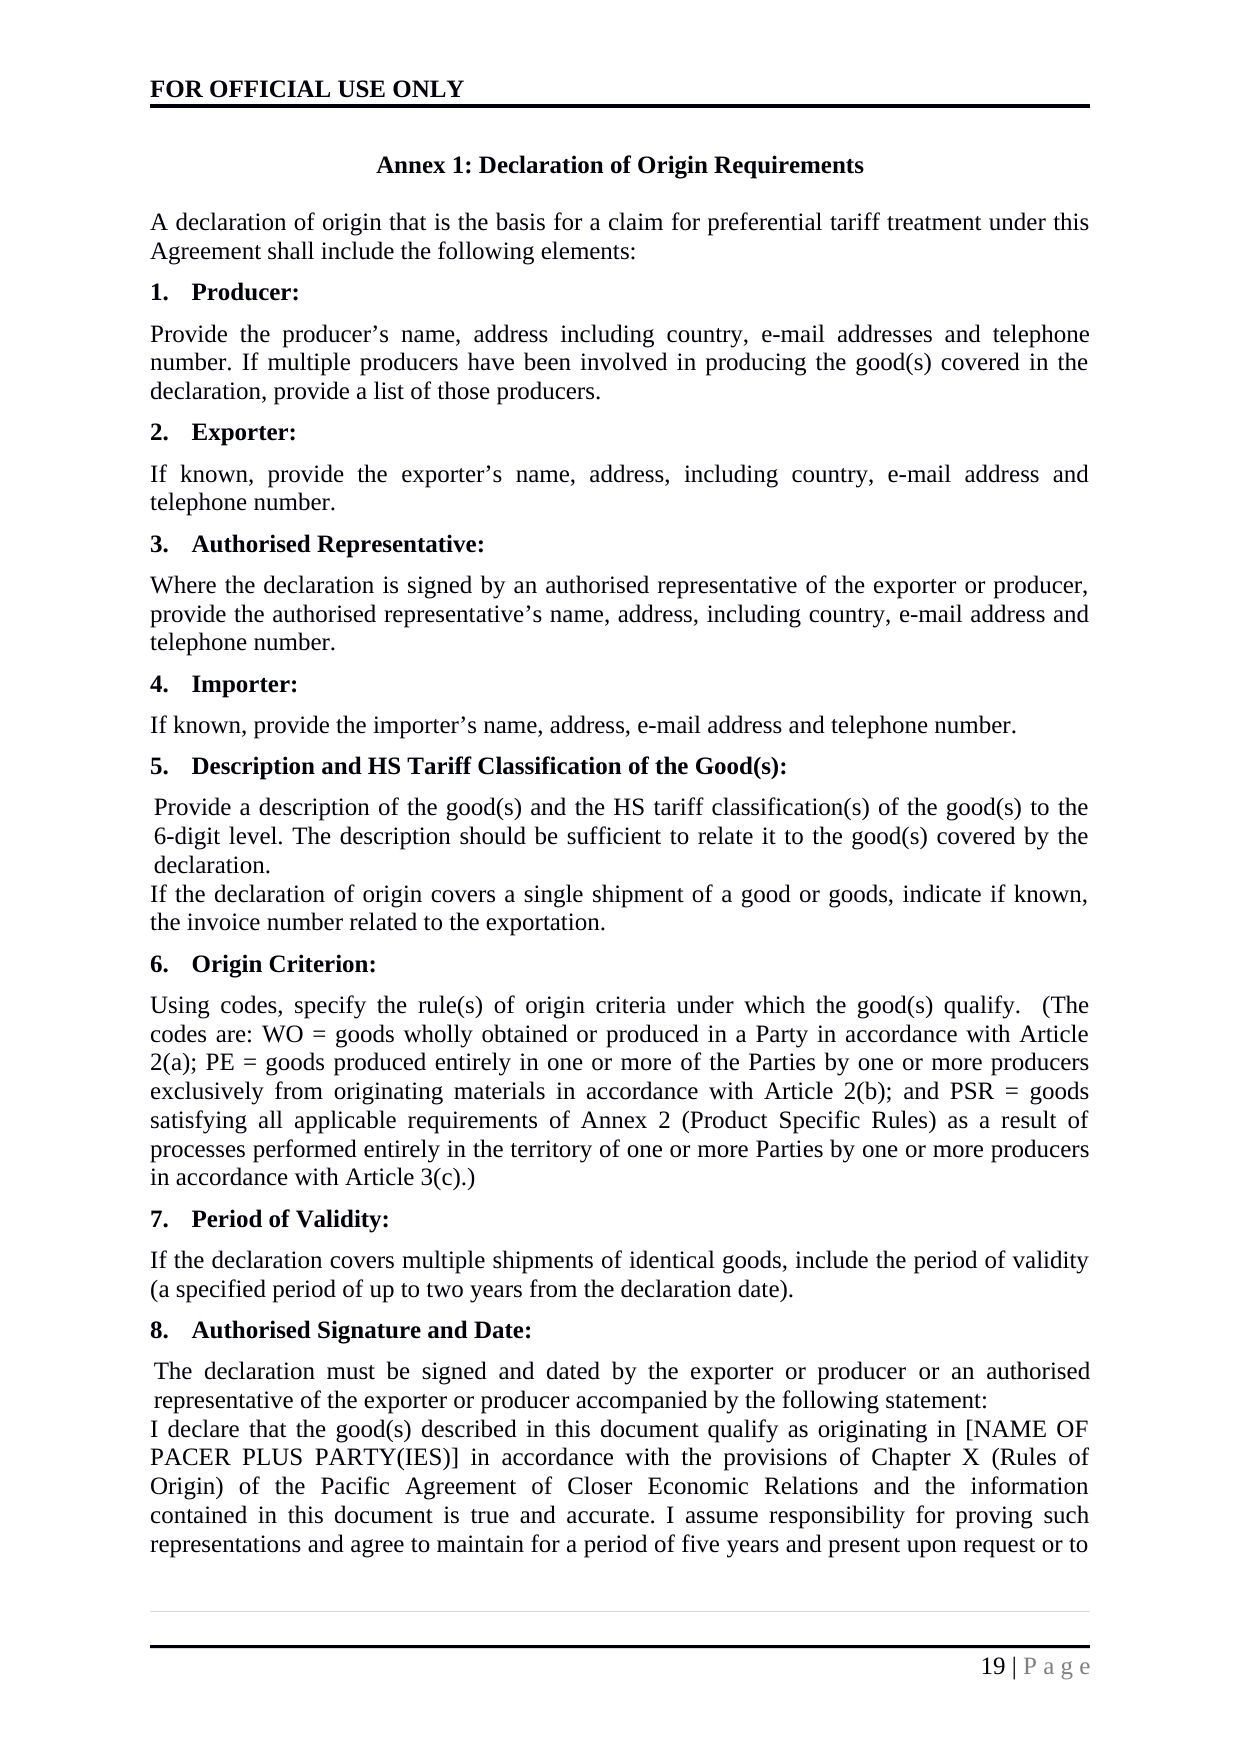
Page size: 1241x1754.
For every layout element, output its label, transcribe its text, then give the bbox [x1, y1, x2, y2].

list Description and HS Tariff Classification of the Good(s): [150, 751, 1090, 780]
list Origin Criterion: [150, 949, 1090, 977]
text If known, provide the importer’s name, address, e-mail address and telephone number. [150, 710, 1090, 739]
text If known, provide the exporter’s name, address, including country, e-mail address and telephone number. [150, 459, 1090, 516]
list Period of Validity: [150, 1204, 1090, 1232]
text Annex 1: Declaration of Origin Requirements [150, 150, 1090, 179]
list Authorised Representative: [150, 529, 1090, 557]
list Exporter: [150, 417, 1090, 446]
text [150, 1414, 1090, 1557]
text The declaration must be signed and dated by the exporter or producer or an authorised representative of the exporter or producer accompanied by the following statement: [153, 1356, 1090, 1414]
text Provide the producer’s name, address including country, e-mail addresses and telephone number. If multiple producers have been involved in producing the good(s) covered in the declaration, provide a list of those producers. [150, 319, 1090, 405]
text Provide a description of the good(s) and the HS tariff classification(s) of the good(s) to the 6-digit level. The description should be sufficient to relate it to the good(s) covered by the declaration. [153, 792, 1090, 879]
text If the declaration covers multiple shipments of identical goods, include the period of validity (a specified period of up to two years from the declaration date). [150, 1245, 1090, 1302]
text A declaration of origin that is the basis for a claim for preferential tariff treatment under this Agreement shall include the following elements: [150, 207, 1090, 265]
text If the declaration of origin covers a single shipment of a good or goods, indicate if known, the invoice number related to the exportation. [150, 879, 1090, 936]
list Producer: [150, 277, 1090, 306]
list Authorised Signature and Date: [150, 1315, 1090, 1344]
list Importer: [150, 669, 1090, 697]
text Where the declaration is signed by an authorised representative of the exporter or producer, provide the authorised representative’s name, address, including country, e-mail address and telephone number. [150, 570, 1090, 656]
text Using codes, specify the rule(s) of origin criteria under which the good(s) qualify. (The codes are: WO = goods wholly obtained or produced in a Party in accordance with Article 2(a); PE = goods produced entirely in one or more of the Parties by one or more producers exclusively from originating materials in accordance with Article 2(b); and PSR = goods satisfying all applicable requirements of Annex 2 (Product Specific Rules) as a result of processes performed entirely in the territory of one or more Parties by one or more producers in accordance with Article 3(c).) [150, 990, 1090, 1191]
